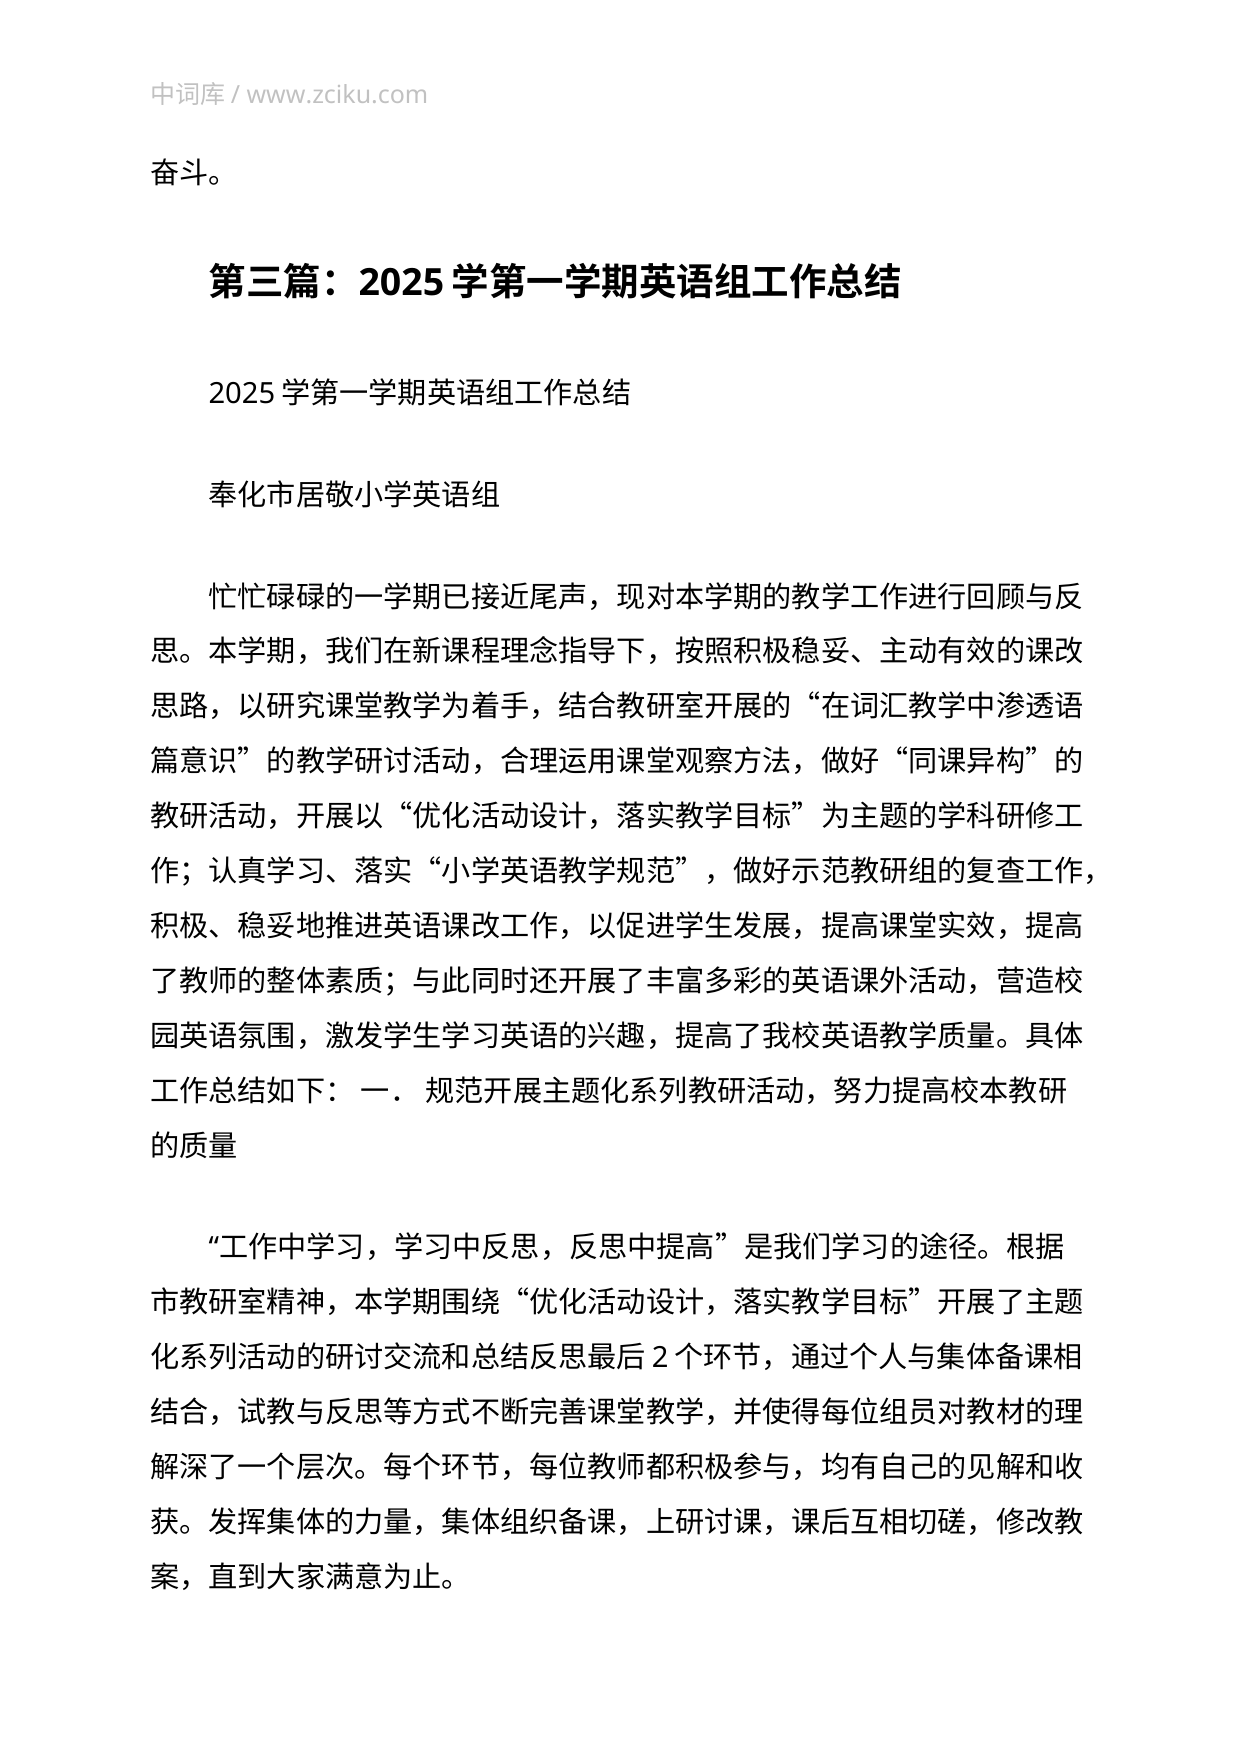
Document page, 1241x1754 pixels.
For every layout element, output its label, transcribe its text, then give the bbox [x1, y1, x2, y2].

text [150, 150, 1090, 192]
text 第三篇：2025学第一学期英语组工作总结 [150, 252, 1090, 306]
text 2025学第一学期英语组工作总结 [150, 369, 1090, 412]
text 奉化市居敬小学英语组 [150, 471, 1090, 514]
text “工作中学习，学习中反思，反思中提高”是我们学习的途径。根据市教研室精神，本学期围绕“优化活动设计，落实教学目标”开展了主题化系列活动的研讨交流和总结反思最后2个环节，通过个人与集体备课相结合，试教与反思等方式不断完善课堂教学，并使得每位组员对教材的理解深了一个层次。每个环节，每位教师都积极参与，均有自己的见解和收获。发挥集体的力量，集体组织备课，上研讨课，课后互相切磋，修改教案，直到大家满意为止。 [150, 1224, 1090, 1596]
text 忙忙碌碌的一学期已接近尾声，现对本学期的教学工作进行回顾与反思。本学期，我们在新课程理念指导下，按照积极稳妥、主动有效的课改思路，以研究课堂教学为着手，结合教研室开展的“在词汇教学中渗透语篇意识”的教学研讨活动，合理运用课堂观察方法，做好“同课异构”的教研活动，开展以“优化活动设计，落实教学目标”为主题的学科研修工作；认真学习、落实“小学英语教学规范”，做好示范教研组的复查工作，积极、稳妥地推进英语课改工作，以促进学生发展，提高课堂实效，提高了教师的整体素质；与此同时还开展了丰富多彩的英语课外活动，营造校园英语氛围，激发学生学习英语的兴趣，提高了我校英语教学质量。具体工作总结如下： 一． 规范开展主题化系列教研活动，努力提高校本教研的质量 [150, 573, 1090, 1164]
